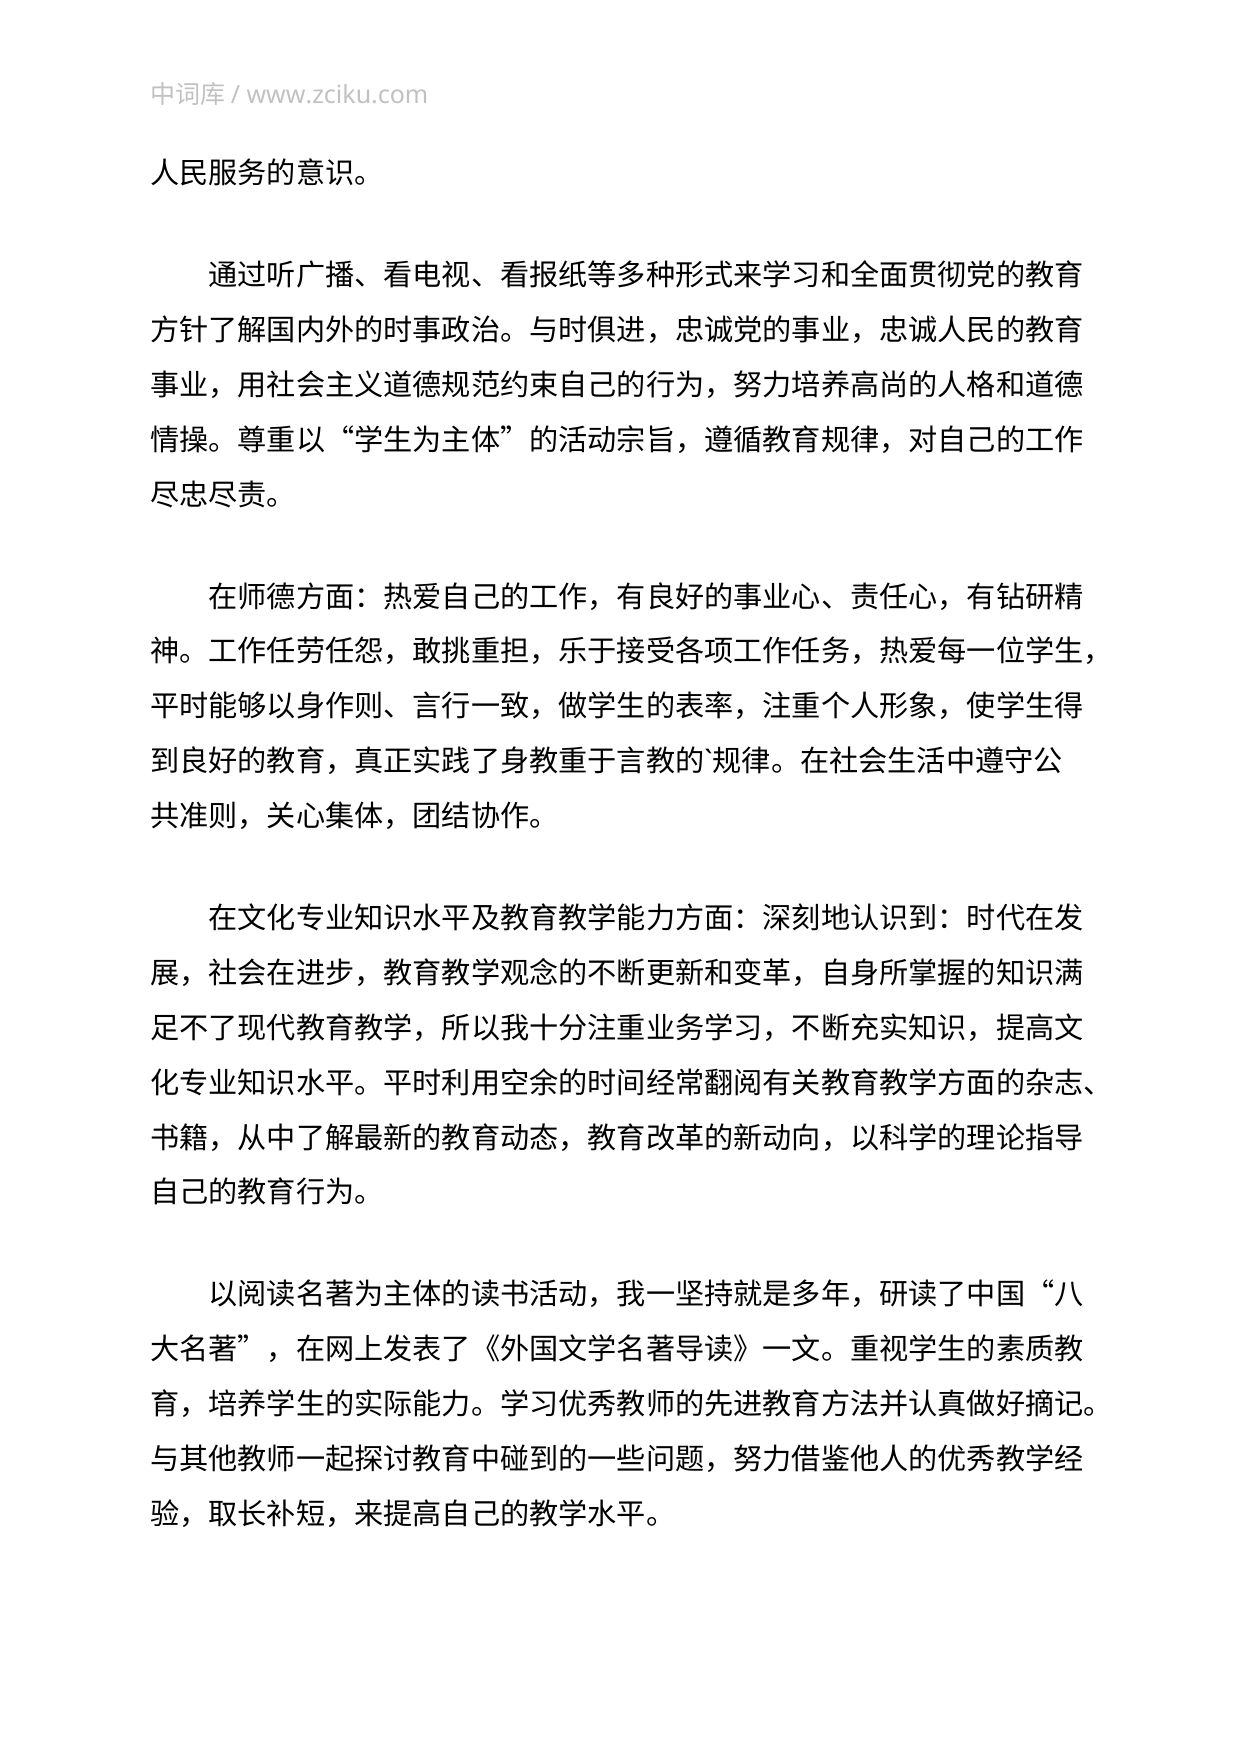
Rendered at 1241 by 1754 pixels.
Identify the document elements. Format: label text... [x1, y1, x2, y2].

text 在文化专业知识水平及教育教学能力方面：深刻地认识到：时代在发展，社会在进步，教育教学观念的不断更新和变革，自身所掌握的知识满足不了现代教育教学，所以我十分注重业务学习，不断充实知识，提高文化专业知识水平。平时利用空余的时间经常翻阅有关教育教学方面的杂志、书籍，从中了解最新的教育动态，教育改革的新动向，以科学的理论指导自己的教育行为。 [150, 894, 1090, 1211]
text 在师德方面：热爱自己的工作，有良好的事业心、责任心，有钻研精神。工作任劳任怨，敢挑重担，乐于接受各项工作任务，热爱每一位学生，平时能够以身作则、言行一致，做学生的表率，注重个人形象，使学生得到良好的教育，真正实践了身教重于言教的`规律。在社会生活中遵守公共准则，关心集体，团结协作。 [150, 573, 1090, 835]
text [150, 150, 1090, 192]
text 通过听广播、看电视、看报纸等多种形式来学习和全面贯彻党的教育方针了解国内外的时事政治。与时俱进，忠诚党的事业，忠诚人民的教育事业，用社会主义道德规范约束自己的行为，努力培养高尚的人格和道德情操。尊重以“学生为主体”的活动宗旨，遵循教育规律，对自己的工作尽忠尽责。 [150, 252, 1090, 514]
text 以阅读名著为主体的读书活动，我一坚持就是多年，研读了中国“八大名著”，在网上发表了《外国文学名著导读》一文。重视学生的素质教育，培养学生的实际能力。学习优秀教师的先进教育方法并认真做好摘记。与其他教师一起探讨教育中碰到的一些问题，努力借鉴他人的优秀教学经验，取长补短，来提高自己的教学水平。 [150, 1271, 1090, 1533]
